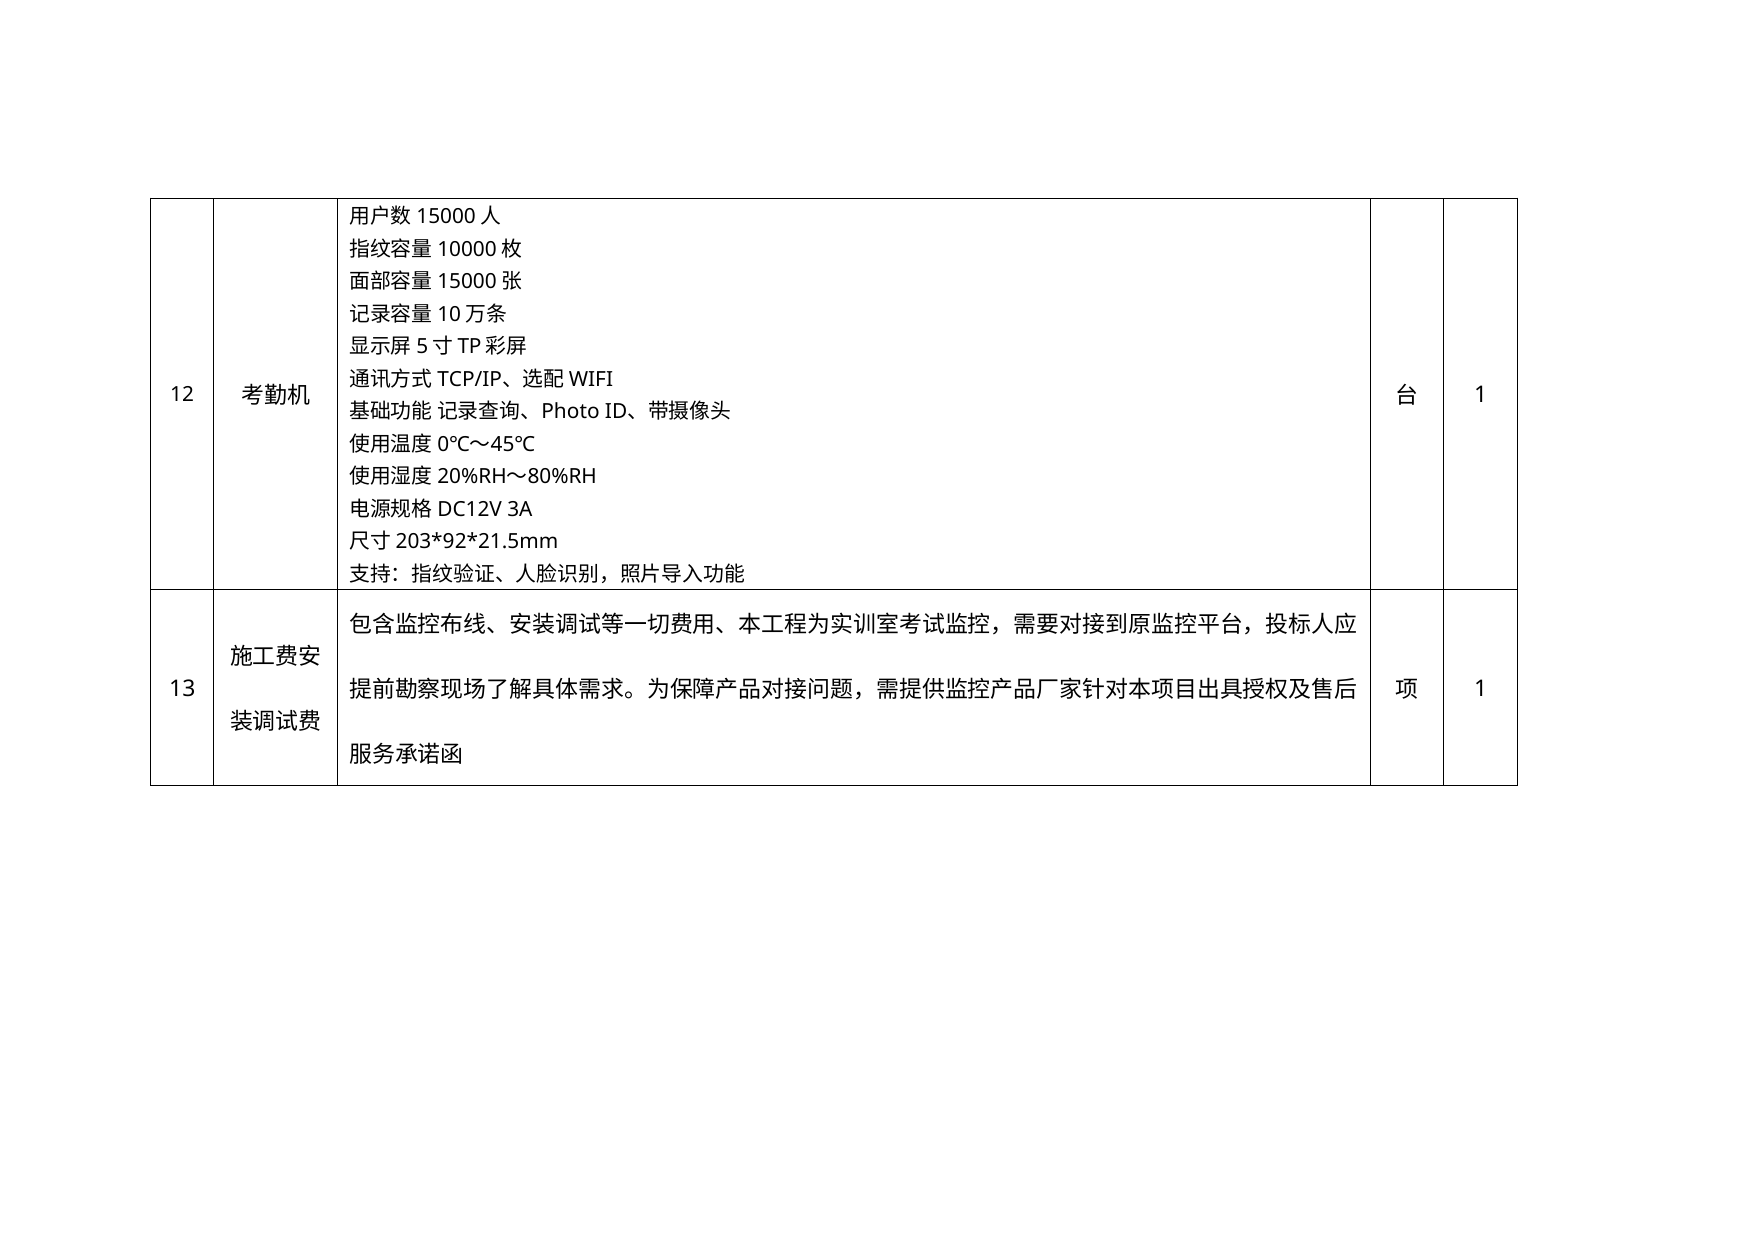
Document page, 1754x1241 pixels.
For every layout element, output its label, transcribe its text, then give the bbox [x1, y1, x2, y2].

table_cell 台 [1371, 199, 1443, 589]
table_cell 项 [1371, 590, 1443, 785]
table_cell 12 [151, 199, 213, 589]
table_cell 1 [1444, 590, 1517, 785]
table_cell 考勤机 [214, 199, 337, 589]
table_cell 用户数 15000人 指纹容量 10000枚 面部容量 15000张 记录容量 10万条 显示屏 5寸TP彩屏 通讯方式 TCP/IP、选配WIFI 基础功能 记录查询、Photo ID、带摄像头 使用温度 0℃～45℃ 使用湿度 20%RH～80%RH 电源规格 DC12V 3A 尺寸 203*92*21.5mm 支持：指纹验证、人脸识别，照片导入功能 [338, 199, 1370, 589]
table_cell 包含监控布线、安装调试等一切费用、本工程为实训室考试监控，需要对接到原监控平台，投标人应提前勘察现场了解具体需求。为保障产品对接问题，需提供监控产品厂家针对本项目出具授权及售后服务承诺函 [338, 590, 1370, 785]
table_cell 施工费安装调试费 [214, 590, 337, 785]
table_cell 1 [1444, 199, 1517, 589]
table_cell 13 [151, 590, 213, 785]
